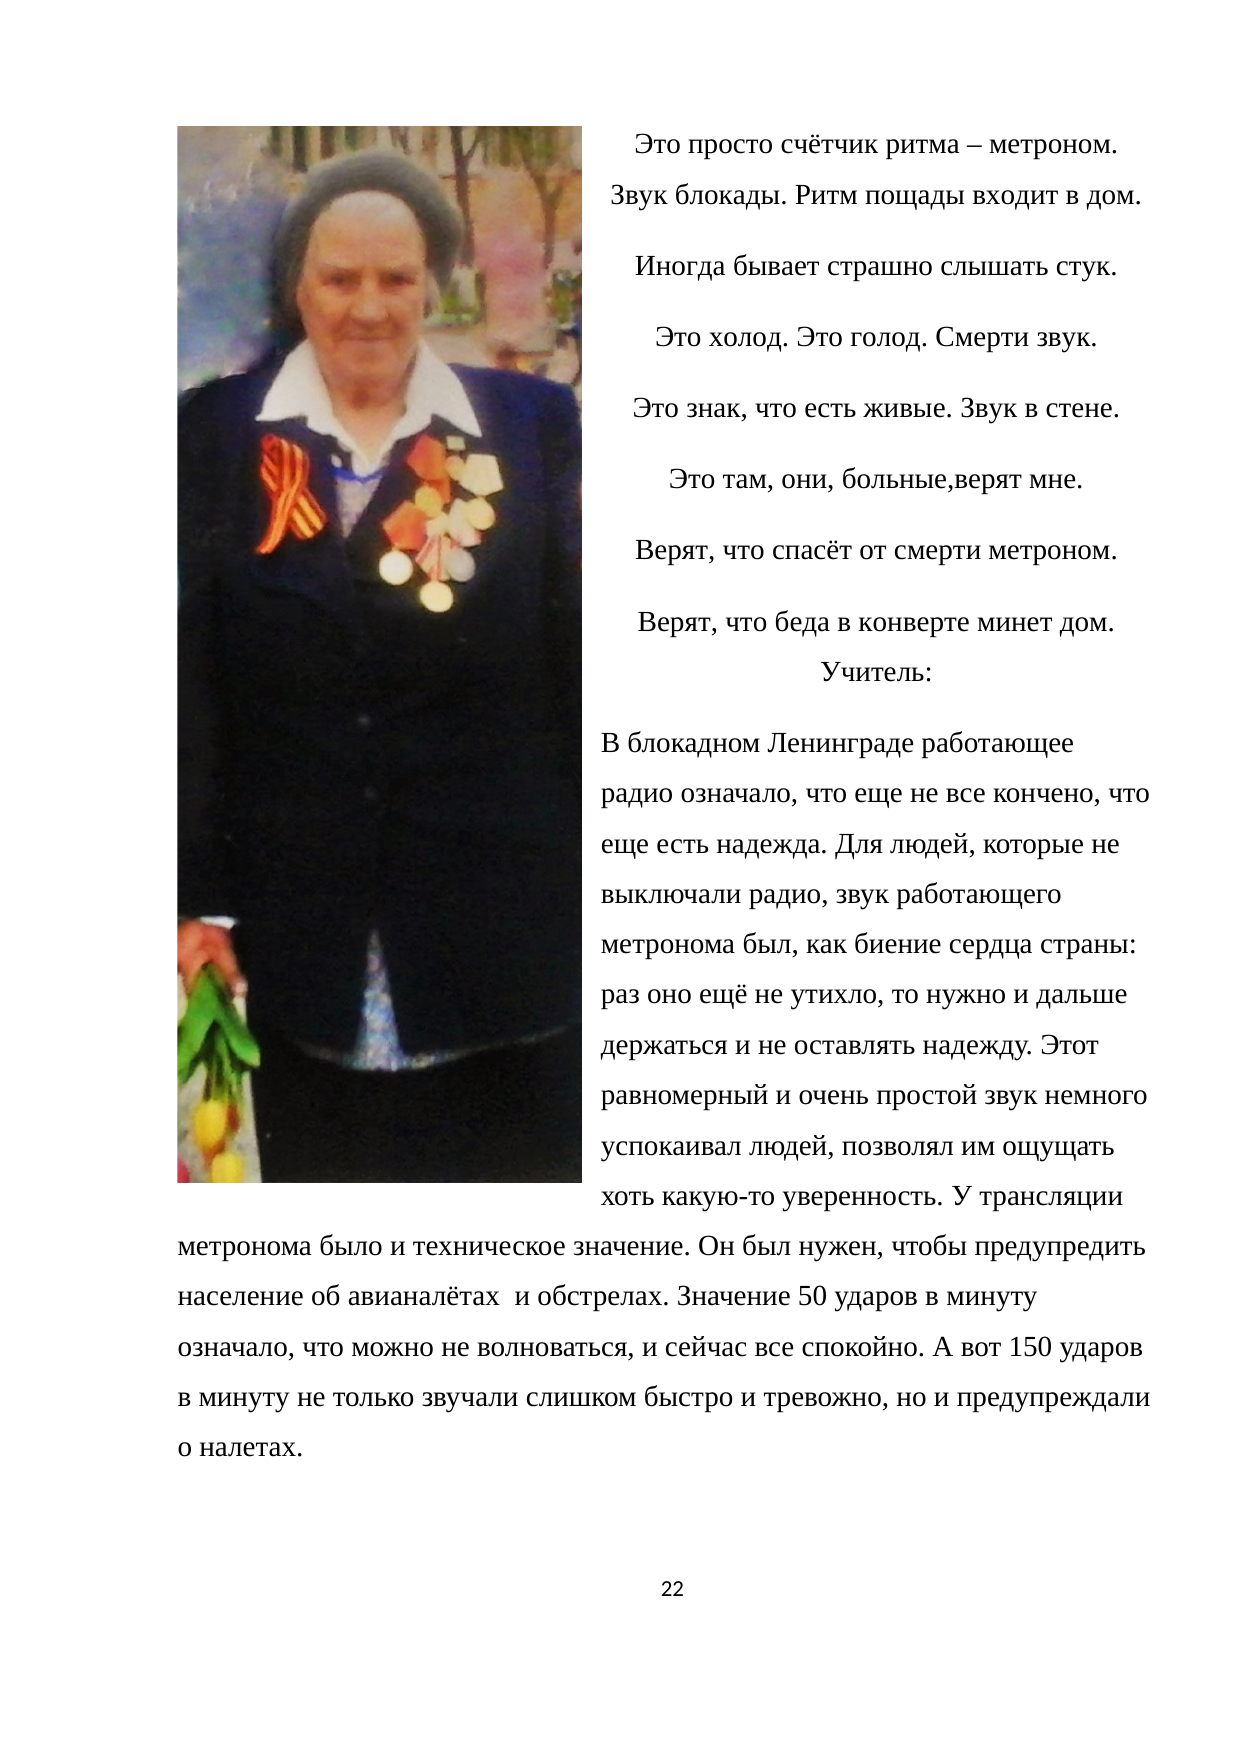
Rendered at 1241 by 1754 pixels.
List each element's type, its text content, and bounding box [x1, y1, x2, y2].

text Иногда бывает страшно слышать стук. [582, 248, 1152, 281]
text Звук блокады. Ритм пощады входит в дом. [582, 177, 1152, 210]
picture [177, 126, 582, 1183]
text Это холод. Это голод. Смерти звук. [582, 319, 1152, 353]
text Это там, они, больные,верят мне. [582, 461, 1152, 495]
text Это знак, что есть живые. Звук в стене. [582, 390, 1152, 424]
text Это просто счётчик ритма – метроном. [582, 126, 1152, 160]
text Верят, что спасёт от смерти метроном. [582, 532, 1152, 566]
text Верят, что беда в конверте минет дом. Учитель: [582, 604, 1152, 687]
text В блокадном Ленинграде работающее радио означало, что еще не все кончено, что еще есть надежда. Для людей, которые не выключали радио, звук работающего метронома был, как биение сердца страны: раз оно ещё не утихло, то нужно и дальше держаться и не оставлять надежду. Этот равномерный и очень простой звук немного успокаивал людей, позволял им ощущать хоть какую-то уверенность. У трансляции метронома было и техническое значение. Он был нужен, чтобы предупредить население об авианалётах и обстрелах. Значение 50 ударов в минуту означало, что можно не волноваться, и сейчас все спокойно. А вот 150 ударов в минуту не только звучали слишком быстро и тревожно, но и предупреждали о налетах. [177, 725, 1152, 1463]
